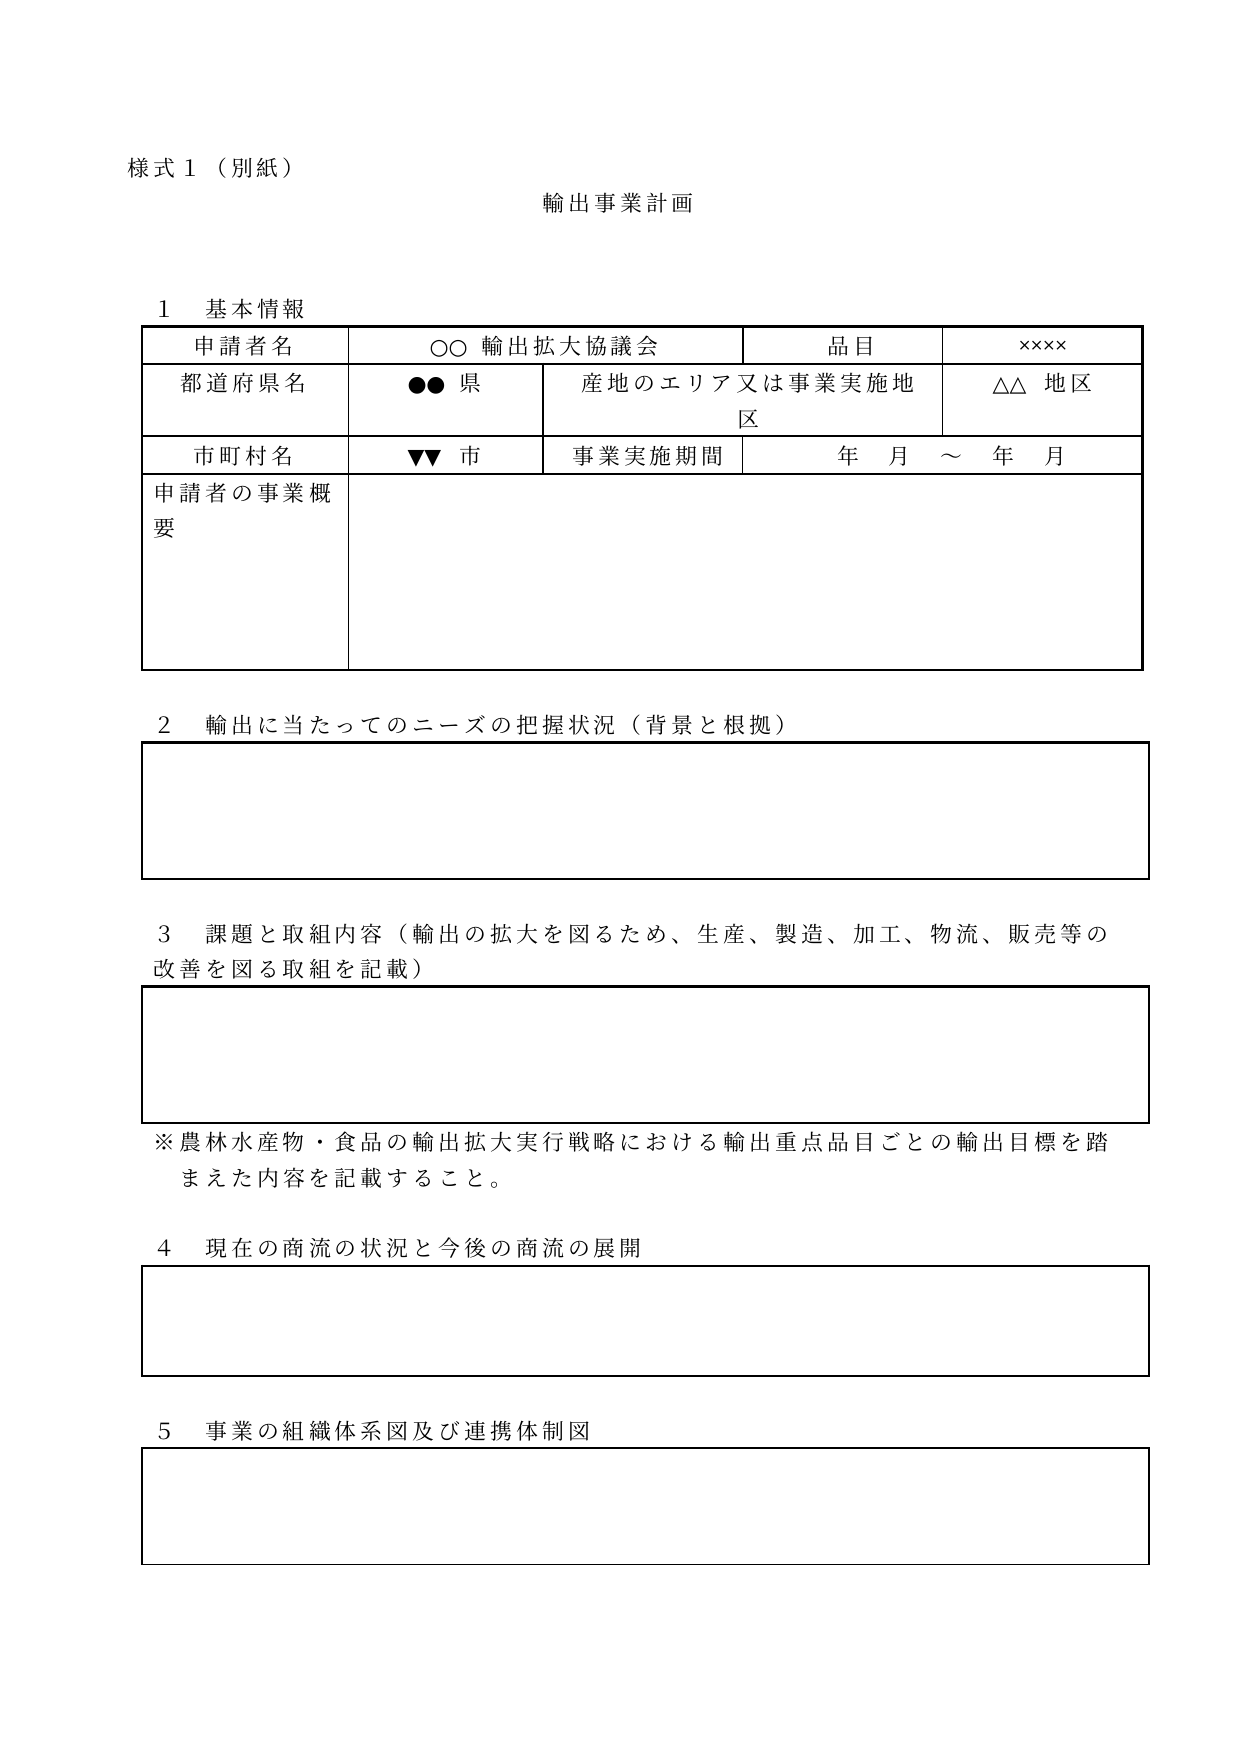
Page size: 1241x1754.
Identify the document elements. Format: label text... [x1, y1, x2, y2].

table_header [143, 1449, 1148, 1564]
table_cell 申請者の事業概要 [143, 475, 348, 669]
text １ 基本情報 [153, 290, 1113, 325]
text 様式１（別紙） [127, 149, 1113, 184]
table_cell 年 月 ～ 年 月 [743, 437, 1141, 472]
table_header ○○輸出拡大協議会 [349, 328, 742, 363]
table_cell 都道府県名 [143, 365, 348, 435]
text ４ 現在の商流の状況と今後の商流の展開 [153, 1229, 1113, 1264]
table_header [143, 988, 1148, 1122]
table_cell 市町村名 [143, 437, 348, 472]
text 輸出事業計画 [127, 184, 1113, 220]
table_cell 事業実施期間 [544, 437, 742, 472]
table_header 品目 [744, 328, 942, 363]
table_cell [349, 475, 1141, 669]
table_cell ●●県 [349, 365, 542, 435]
table_header 申請者名 [143, 328, 348, 363]
table_cell △△地区 [943, 365, 1141, 435]
text ※農林水産物・食品の輸出拡大実行戦略における輸出重点品目ごとの輸出目標を踏まえた内容を記載すること。 [127, 1124, 1113, 1194]
text ２ 輸出に当たってのニーズの把握状況（背景と根拠） [153, 706, 1113, 741]
table_header [143, 744, 1148, 878]
table_header [143, 1267, 1148, 1375]
table_header ×××× [943, 328, 1141, 363]
table_cell ▼▼市 [349, 437, 542, 472]
text ３ 課題と取組内容（輸出の拡大を図るため、生産、製造、加工、物流、販売等の改善を図る取組を記載） [153, 915, 1113, 985]
table_cell 産地のエリア又は事業実施地区 [544, 365, 942, 435]
text ５ 事業の組織体系図及び連携体制図 [153, 1412, 1113, 1447]
